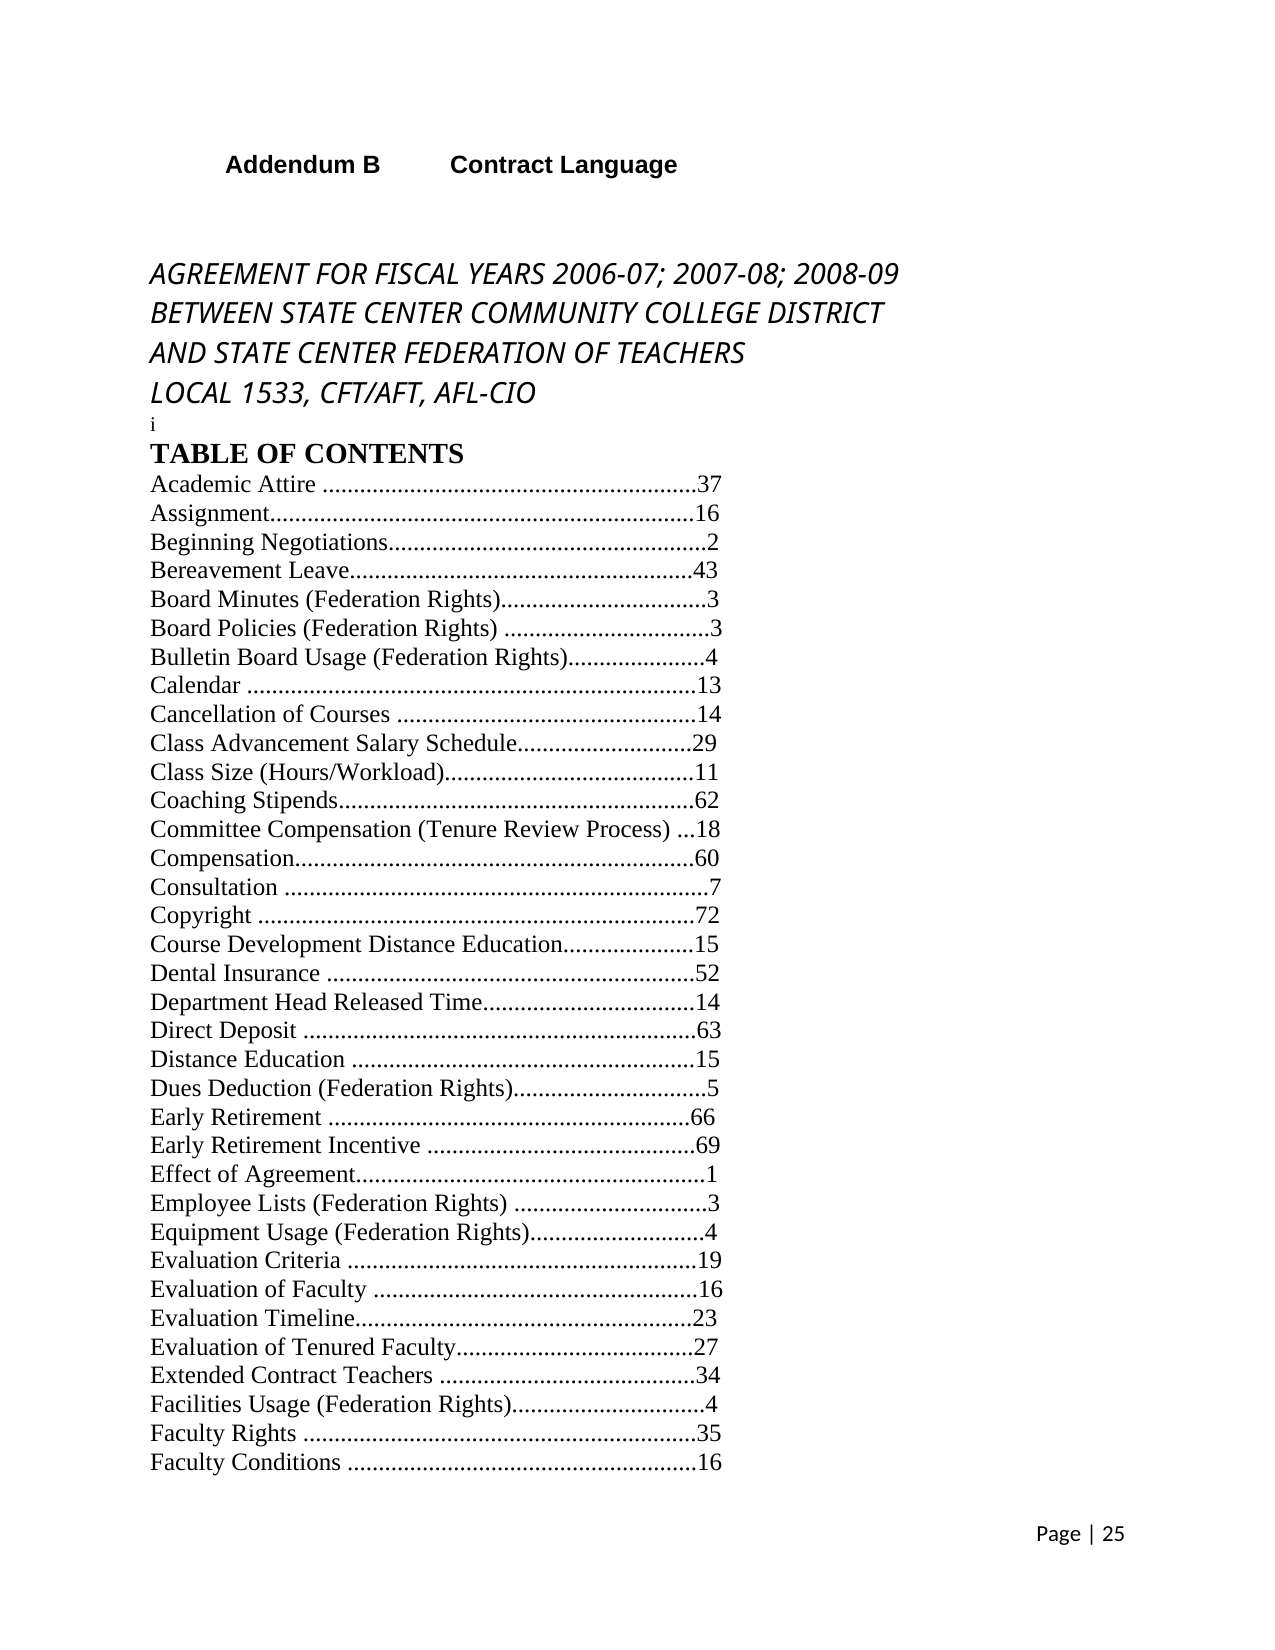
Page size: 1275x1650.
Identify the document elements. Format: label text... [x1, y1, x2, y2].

text Facilities Usage (Federation Rights)...............................4 [150, 1389, 1125, 1418]
text BETWEEN STATE CENTER COMMUNITY COLLEGE DISTRICT [150, 293, 1125, 332]
text Course Development Distance Education.....................15 [150, 929, 1125, 958]
text Employee Lists (Federation Rights) ...............................3 [150, 1188, 1125, 1217]
text TABLE OF CONTENTS [150, 436, 1125, 469]
text LOCAL 1533, CFT/AFT, AFL-CIO [150, 372, 1125, 412]
text Evaluation of Tenured Faculty......................................27 [150, 1332, 1125, 1361]
text i [150, 412, 1125, 436]
text Dental Insurance ...........................................................52 [150, 958, 1125, 987]
text Beginning Negotiations...................................................2 [150, 527, 1125, 556]
text Dues Deduction (Federation Rights)...............................5 [150, 1073, 1125, 1102]
text Early Retirement ..........................................................66 [150, 1102, 1125, 1131]
text Calendar ........................................................................13 [150, 671, 1125, 699]
text Addendum B Contract Language [225, 150, 1125, 179]
text Coaching Stipends.........................................................62 [150, 786, 1125, 814]
text Direct Deposit ...............................................................63 [150, 1016, 1125, 1044]
text Class Size (Hours/Workload)........................................11 [150, 757, 1125, 786]
text Cancellation of Courses ................................................14 [150, 699, 1125, 728]
text Extended Contract Teachers .........................................34 [150, 1361, 1125, 1389]
text Academic Attire ............................................................37 [150, 469, 1125, 498]
text Evaluation Criteria ........................................................19 [150, 1246, 1125, 1274]
text Compensation................................................................60 [150, 843, 1125, 872]
text Department Head Released Time..................................14 [150, 987, 1125, 1016]
text AND STATE CENTER FEDERATION OF TEACHERS [150, 332, 1125, 372]
text Early Retirement Incentive ...........................................69 [150, 1131, 1125, 1159]
text Committee Compensation (Tenure Review Process) ...18 [150, 814, 1125, 843]
text Consultation ....................................................................7 [150, 872, 1125, 901]
text Bulletin Board Usage (Federation Rights)......................4 [150, 642, 1125, 671]
text Evaluation Timeline......................................................23 [150, 1303, 1125, 1332]
text AGREEMENT FOR FISCAL YEARS 2006-07; 2007-08; 2008-09 [150, 253, 1125, 293]
text Assignment....................................................................16 [150, 498, 1125, 527]
text Class Advancement Salary Schedule............................29 [150, 728, 1125, 757]
text Copyright ......................................................................72 [150, 901, 1125, 929]
text Distance Education .......................................................15 [150, 1044, 1125, 1073]
text Board Minutes (Federation Rights).................................3 [150, 584, 1125, 613]
text Effect of Agreement........................................................1 [150, 1159, 1125, 1188]
text Faculty Rights ...............................................................35 [150, 1418, 1125, 1447]
text Board Policies (Federation Rights) .................................3 [150, 613, 1125, 642]
text Faculty Conditions ........................................................16 [150, 1447, 1125, 1476]
text Equipment Usage (Federation Rights)............................4 [150, 1217, 1125, 1246]
text Bereavement Leave.......................................................43 [150, 556, 1125, 584]
text Evaluation of Faculty ....................................................16 [150, 1274, 1125, 1303]
